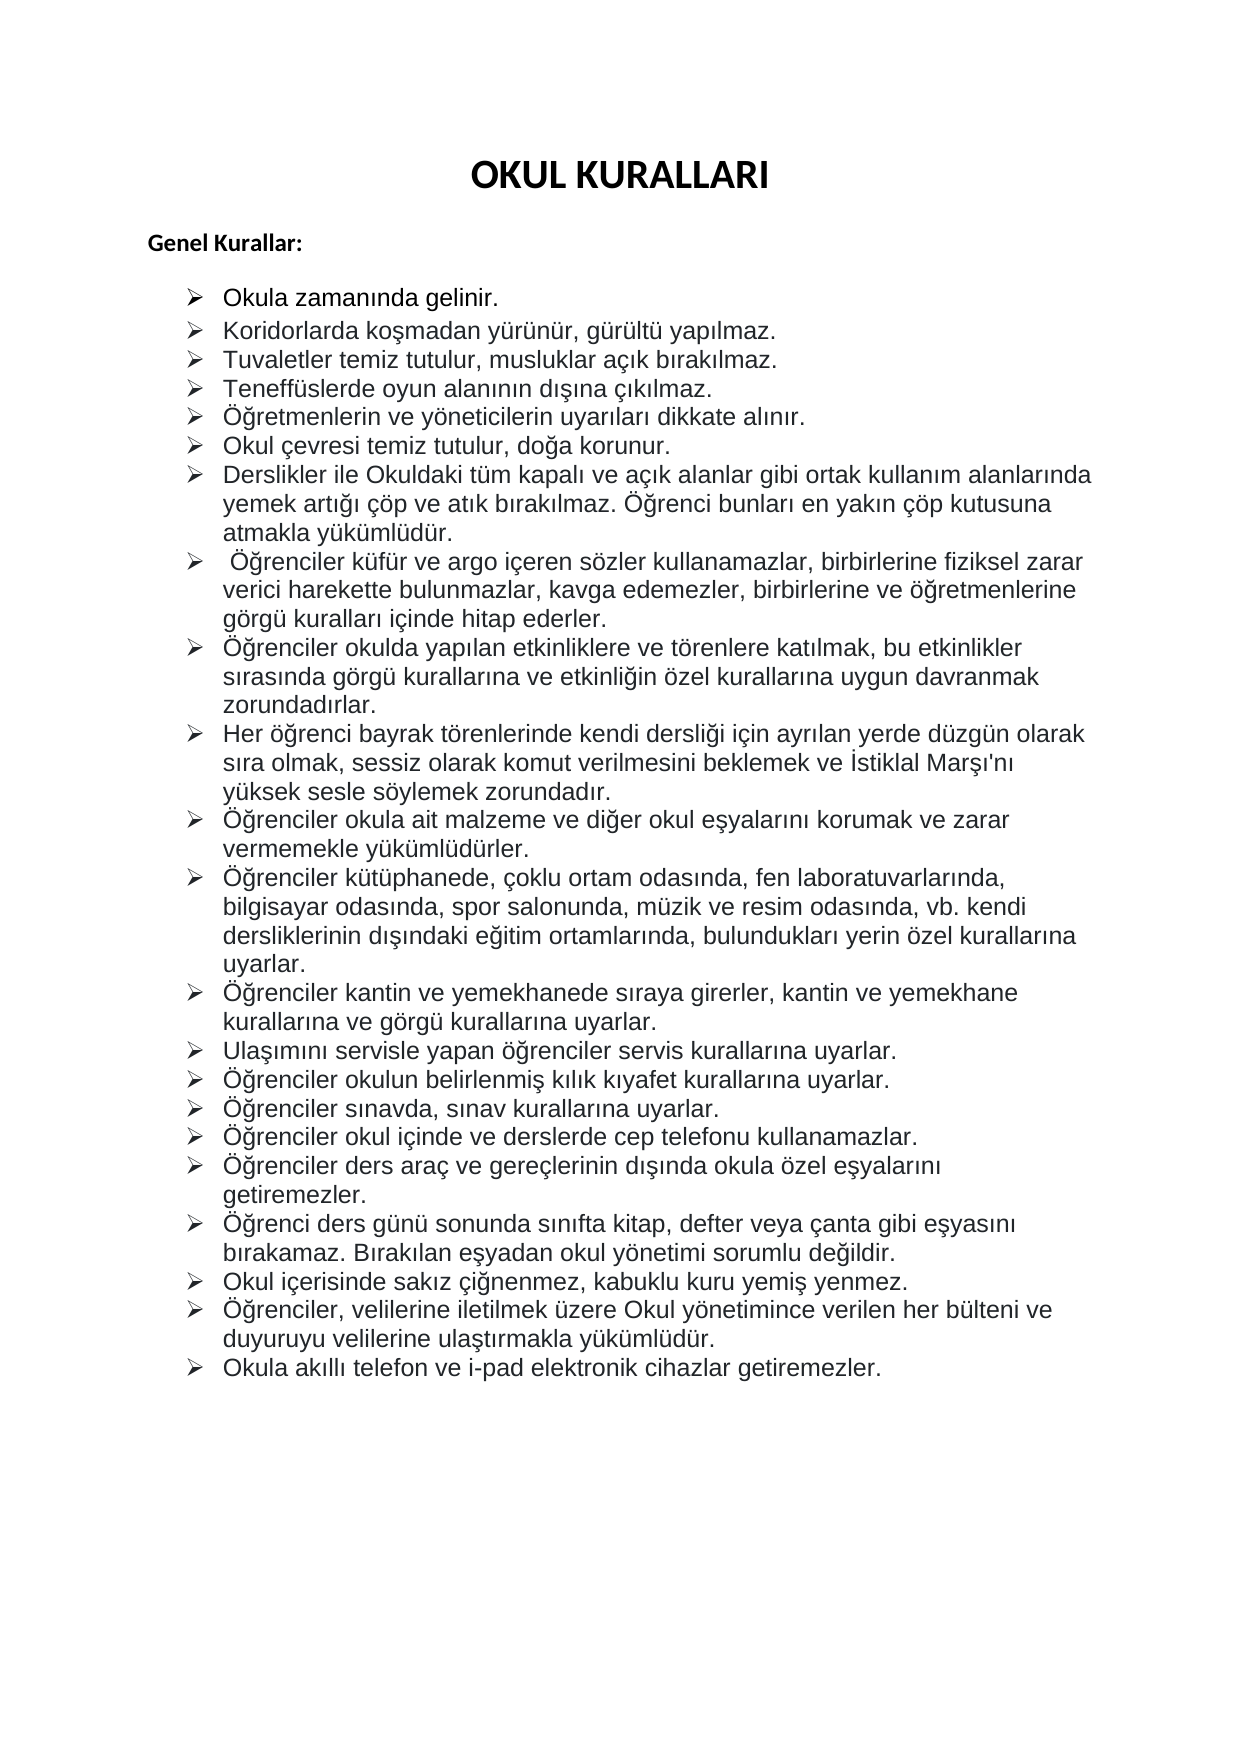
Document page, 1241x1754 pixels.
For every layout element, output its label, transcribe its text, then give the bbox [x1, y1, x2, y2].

list Öğrenciler ders araç ve gereçlerinin dışında okula özel eşyalarını getiremezler. [185, 1151, 1093, 1209]
list Öğrenciler kütüphanede, çoklu ortam odasında, fen laboratuvarlarında, bilgisayar odasında, spor salonunda, müzik ve resim odasında, vb. kendi dersliklerinin dışındaki eğitim ortamlarında, bulundukları yerin özel kurallarına uyarlar. [185, 863, 1093, 978]
text Genel Kurallar: [148, 227, 1093, 257]
list Öğrenciler, velilerine iletilmek üzere Okul yönetimince verilen her bülteni ve duyuruyu velilerine ulaştırmakla yükümlüdür. [185, 1295, 1093, 1353]
list Öğrenciler sınavda, sınav kurallarına uyarlar. [185, 1093, 1093, 1122]
list Öğretmenlerin ve yöneticilerin uyarıları dikkate alınır. [185, 402, 1093, 431]
list Öğrenci ders günü sonunda sınıfta kitap, defter veya çanta gibi eşyasını bırakamaz. Bırakılan eşyadan okul yönetimi sorumlu değildir. [185, 1209, 1093, 1266]
list Okul çevresi temiz tutulur, doğa korunur. [185, 431, 1093, 460]
list Her öğrenci bayrak törenlerinde kendi dersliği için ayrılan yerde düzgün olarak sıra olmak, sessiz olarak komut verilmesini beklemek ve İstiklal Marşı'nı yüksek sesle söylemek zorundadır. [185, 719, 1093, 806]
list Okula zamanında gelinir. [185, 283, 1093, 312]
list Okula akıllı telefon ve i-pad elektronik cihazlar getiremezler. [185, 1353, 1093, 1382]
list Tuvaletler temiz tutulur, musluklar açık bırakılmaz. [185, 345, 1093, 373]
list Derslikler ile Okuldaki tüm kapalı ve açık alanlar gibi ortak kullanım alanlarında yemek artığı çöp ve atık bırakılmaz. Öğrenci bunları en yakın çöp kutusuna atmakla yükümlüdür. [185, 460, 1093, 546]
list Öğrenciler okula ait malzeme ve diğer okul eşyalarını korumak ve zarar vermemekle yükümlüdürler. [185, 806, 1093, 863]
list Öğrenciler küfür ve argo içeren sözler kullanamazlar, birbirlerine fiziksel zarar verici harekette bulunmazlar, kavga edemezler, birbirlerine ve öğretmenlerine görgü kuralları içinde hitap ederler. [185, 546, 1093, 633]
list Öğrenciler okulda yapılan etkinliklere ve törenlere katılmak, bu etkinlikler sırasında görgü kurallarına ve etkinliğin özel kurallarına uygun davranmak zorundadırlar. [185, 633, 1093, 719]
list Okul içerisinde sakız çiğnenmez, kabuklu kuru yemiş yenmez. [185, 1266, 1093, 1295]
list Teneffüslerde oyun alanının dışına çıkılmaz. [185, 373, 1093, 402]
list Öğrenciler okulun belirlenmiş kılık kıyafet kurallarına uyarlar. [185, 1065, 1093, 1093]
text OKUL KURALLARI [148, 148, 1093, 198]
list Koridorlarda koşmadan yürünür, gürültü yapılmaz. [185, 316, 1093, 345]
list Öğrenciler okul içinde ve derslerde cep telefonu kullanamazlar. [185, 1122, 1093, 1151]
list Öğrenciler kantin ve yemekhanede sıraya girerler, kantin ve yemekhane kurallarına ve görgü kurallarına uyarlar. [185, 978, 1093, 1036]
list Ulaşımını servisle yapan öğrenciler servis kurallarına uyarlar. [185, 1036, 1093, 1065]
